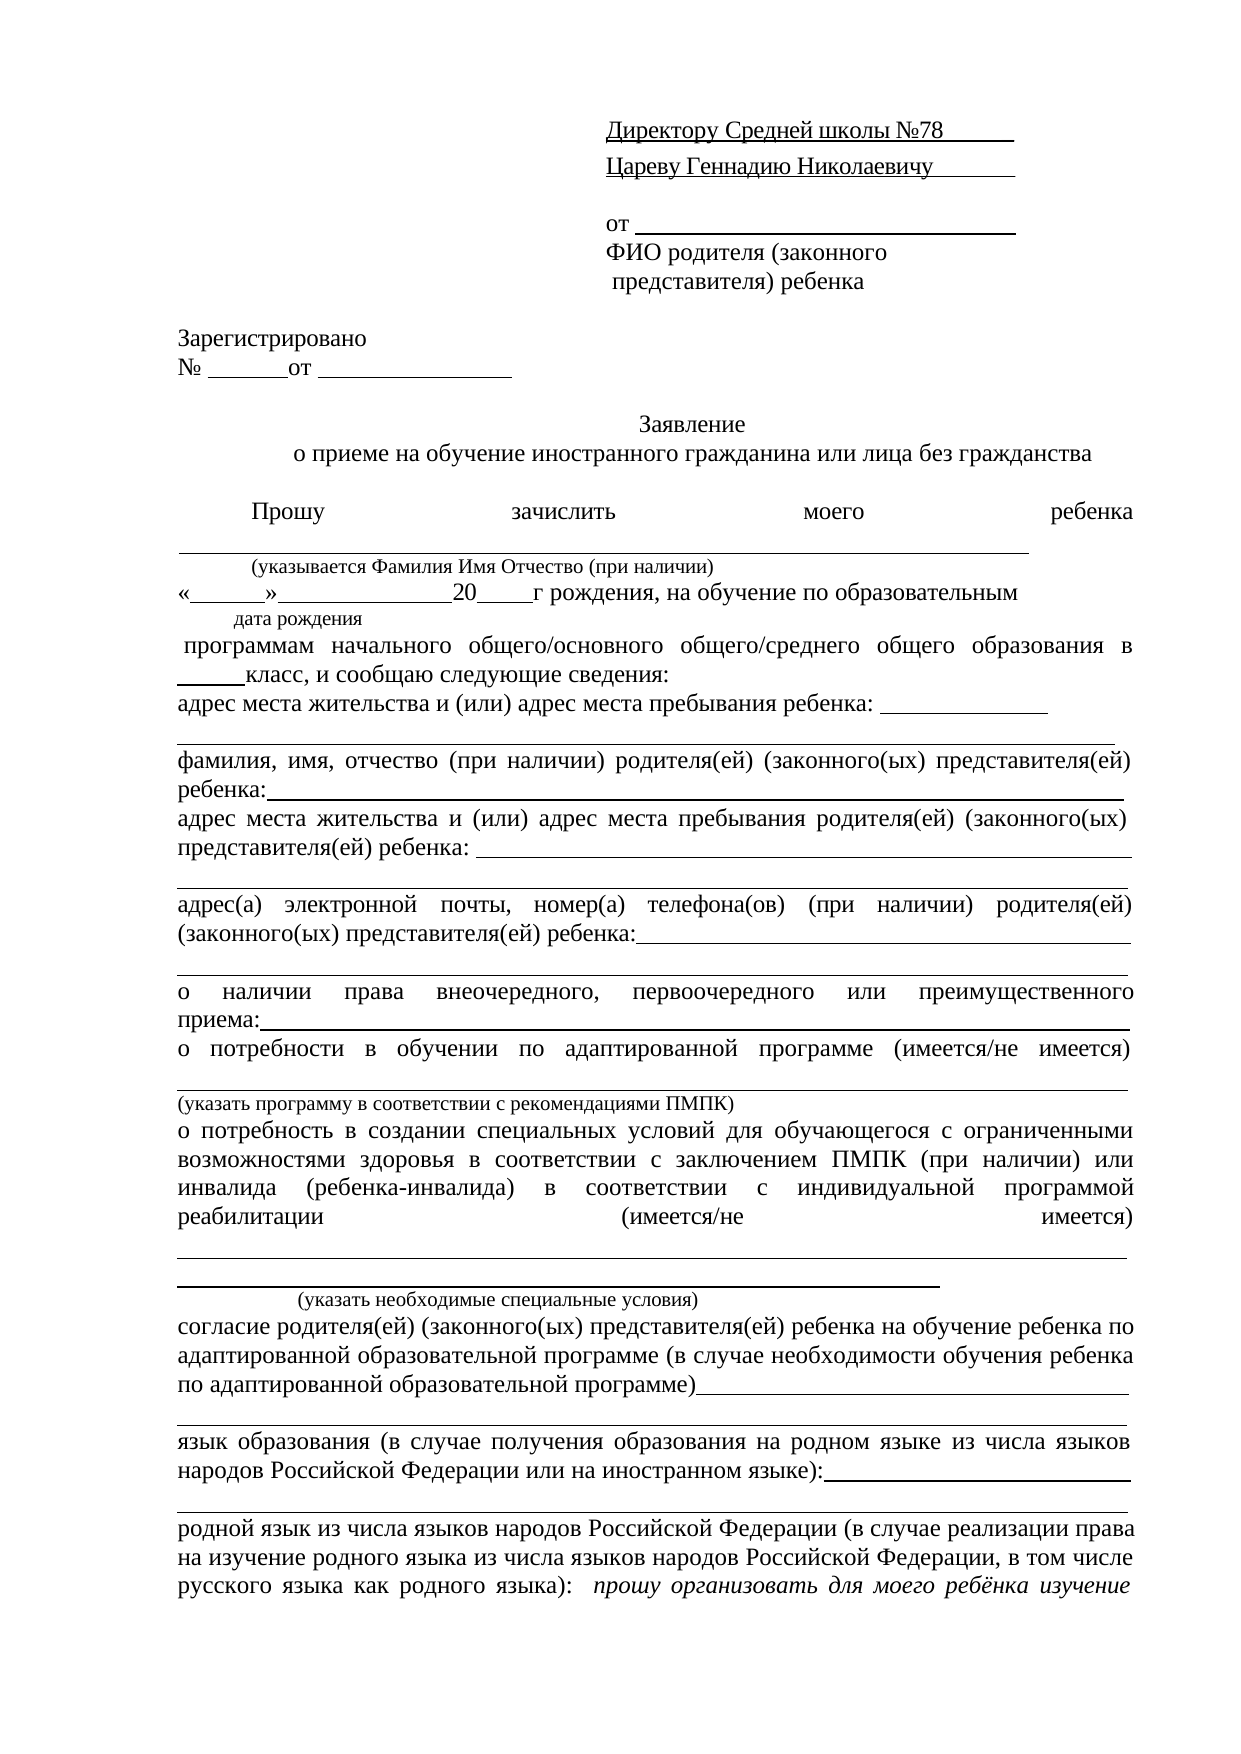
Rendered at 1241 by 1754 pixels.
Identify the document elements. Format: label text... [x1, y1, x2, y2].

text дата рождения [233, 606, 1152, 630]
text программам начального общего/основного общего/среднего общего образования в [183, 630, 1152, 659]
text (указать необходимые специальные условия) [297, 1285, 1152, 1311]
text согласие родителя(ей) (законного(ых) представителя(ей) ребенка на обучение ребенка по адаптированной образовательной программе (в случае необходимости обучения ребенка по адаптированной образовательной программе) [177, 1311, 1134, 1398]
text язык образования (в случае получения образования на родном языке из числа языков народов Российской Федерации или на иностранном языке): [177, 1423, 1135, 1484]
text о потребность в создании специальных условий для обучающегося с ограниченными возможностями здоровья в соответствии с заключением ПМПК (при наличии) или инвалида (ребенка-инвалида) в соответствии с индивидуальной программой реабилитации (имеется/не имеется) [177, 1115, 1135, 1230]
text от [606, 208, 1152, 237]
text Директору Средней школы №78 _ [606, 115, 1135, 144]
text о приеме на обучение иностранного гражданина или лица без гражданства Прошу зачислить моего ребенка [251, 438, 1135, 524]
text « » 20 г рождения, на обучение по образовательным [177, 577, 1152, 606]
text (указывается Фамилия Имя Отчество (при наличии) [251, 555, 1152, 577]
text Цареву Геннадию Николаевичу [606, 151, 1135, 179]
text Заявление [639, 409, 1152, 438]
text фамилия, имя, отчество (при наличии) родителя(ей) (законного(ых) представителя(ей) ребенка: адрес места жительства и (или) адрес места пребывания родителя(ей) (законного(ых) представителя(ей) ребенка: [177, 742, 1135, 861]
text родной язык из числа языков народов Российской Федерации (в случае реализации права на изучение родного языка из числа языков народов Российской Федерации, в том числе русского языка как родного языка): прошу организовать для моего ребёнка изучение [177, 1510, 1135, 1599]
text ФИО родителя (законного представителя) ребенка [606, 237, 1044, 294]
text (указать программу в соответствии с рекомендациями ПМПК) [177, 1088, 1152, 1115]
text адрес(а) электронной почты, номер(а) телефона(ов) (при наличии) родителя(ей) (законного(ых) представителя(ей) ребенка: [177, 886, 1134, 947]
text № от [177, 352, 1152, 381]
text о наличии права внеочередного, первоочередного или преимущественного приема: о потребности в обучении по адаптированной программе (имеется/не имеется) [177, 973, 1135, 1062]
text класс, и сообщаю следующие сведения: [177, 659, 1152, 688]
text Зарегистрировано [177, 323, 1152, 352]
text адрес места жительства и (или) адрес места пребывания ребенка: [177, 688, 1152, 717]
